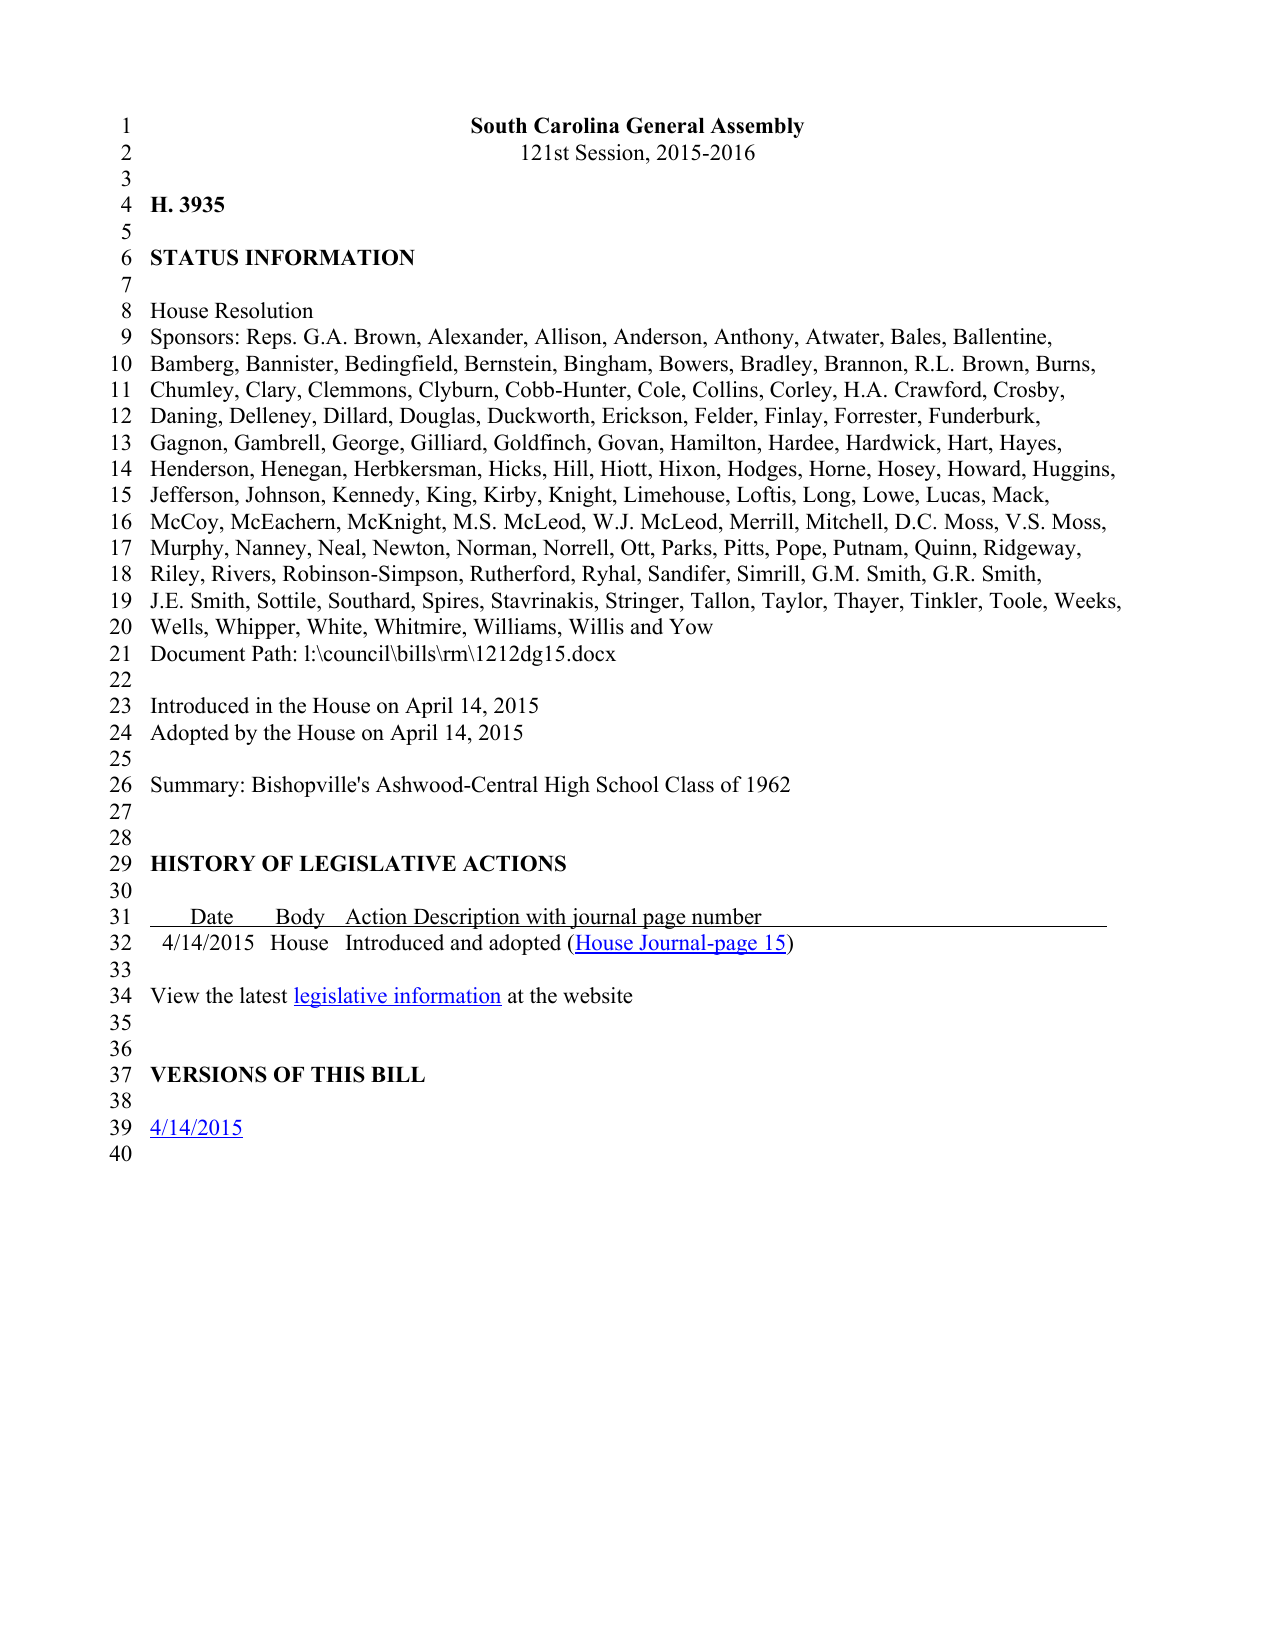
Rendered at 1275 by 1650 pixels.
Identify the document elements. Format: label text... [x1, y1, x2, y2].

text Adopted by the House on April 14, 2015 [150, 719, 1125, 745]
text South Carolina General Assembly [150, 112, 1125, 139]
text 4/14/2015 House Introduced and adopted (House Journal-page 15) [150, 929, 1125, 956]
text VERSIONS OF THIS BILL [150, 1061, 1125, 1088]
text Introduced in the House on April 14, 2015 [150, 692, 1125, 719]
text View the latest legislative information at the website [150, 982, 1125, 1008]
text H. 3935 [150, 192, 1125, 218]
text Date Body Action Description with journal page number [150, 903, 1125, 929]
text 121st Session, 2015-2016 [150, 139, 1125, 165]
text Document Path: l:\council\bills\rm\1212dg15.docx [150, 639, 1125, 666]
text HISTORY OF LEGISLATIVE ACTIONS [150, 850, 1125, 877]
text House Resolution [150, 297, 1125, 323]
text Sponsors: Reps. G.A. Brown, Alexander, Allison, Anderson, Anthony, Atwater, Bales, Ballentine, Bamberg, Bannister, Bedingfield, Bernstein, Bingham, Bowers, Bradley, Brannon, R.L. Brown, Burns, Chumley, Clary, Clemmons, Clyburn, Cobb-Hunter, Cole, Collins, Corley, H.A. Crawford, Crosby, Daning, Delleney, Dillard, Douglas, Duckworth, Erickson, Felder, Finlay, Forrester, Funderburk, Gagnon, Gambrell, George, Gilliard, Goldfinch, Govan, Hamilton, Hardee, Hardwick, Hart, Hayes, Henderson, Henegan, Herbkersman, Hicks, Hill, Hiott, Hixon, Hodges, Horne, Hosey, Howard, Huggins, Jefferson, Johnson, Kennedy, King, Kirby, Knight, Limehouse, Loftis, Long, Lowe, Lucas, Mack, McCoy, McEachern, McKnight, M.S. McLeod, W.J. McLeod, Merrill, Mitchell, D.C. Moss, V.S. Moss, Murphy, Nanney, Neal, Newton, Norman, Norrell, Ott, Parks, Pitts, Pope, Putnam, Quinn, Ridgeway, Riley, Rivers, Robinson-Simpson, Rutherford, Ryhal, Sandifer, Simrill, G.M. Smith, G.R. Smith, J.E. Smith, Sottile, Southard, Spires, Stavrinakis, Stringer, Tallon, Taylor, Thayer, Tinkler, Toole, Weeks, Wells, Whipper, White, Whitmire, Williams, Willis and Yow [150, 323, 1125, 639]
text Summary: Bishopville's Ashwood-Central High School Class of 1962 [150, 771, 1125, 798]
text 4/14/2015 [150, 1114, 1125, 1140]
text STATUS INFORMATION [150, 244, 1125, 271]
